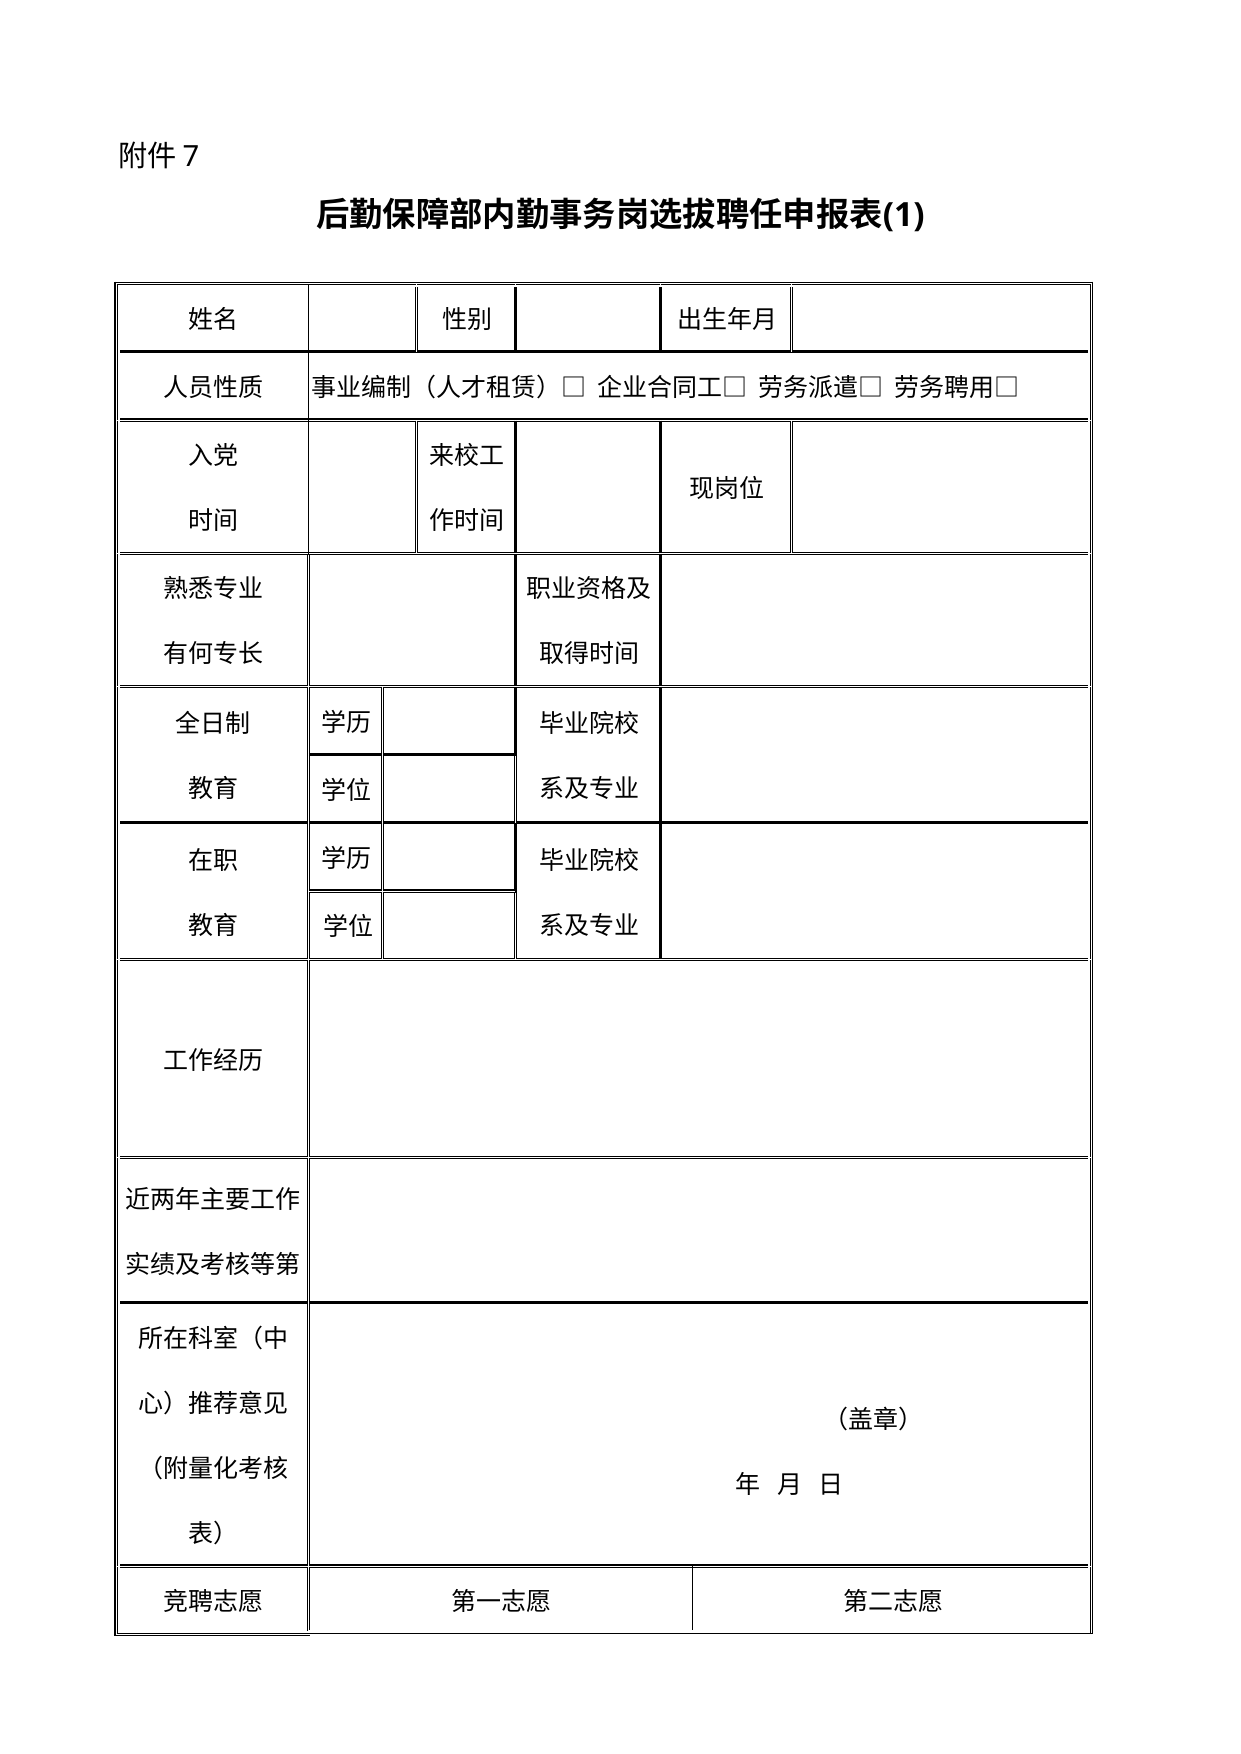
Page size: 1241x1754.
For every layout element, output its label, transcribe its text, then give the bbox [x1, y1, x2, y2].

table_cell 工作经历 [118, 958, 307, 1156]
table_cell 学历 [310, 688, 381, 753]
table_cell [310, 555, 514, 684]
table_cell [309, 1156, 1091, 1301]
table_cell [384, 756, 514, 821]
table_cell [662, 685, 1090, 821]
table_cell 学位 [310, 893, 381, 957]
table_cell 现岗位 [662, 422, 790, 551]
table_cell 事业编制（人才租赁）□ 企业合同工□ 劳务派遣□ 劳务聘用□ [309, 350, 1090, 418]
table_cell [384, 824, 514, 889]
table_cell 近两年主要工作实绩及考核等第 [116, 1156, 309, 1301]
table_cell 学历 [310, 824, 381, 889]
table_cell [384, 893, 514, 957]
table_header [515, 285, 660, 350]
table_cell 全日制 教育 [118, 685, 307, 821]
table_cell （盖章） 年 月 日 [310, 1301, 1090, 1564]
table_cell [662, 551, 1090, 684]
text 后勤保障部内勤事务岗选拔聘任申报表(1) [118, 188, 1122, 237]
table_cell 职业资格及取得时间 [517, 555, 659, 684]
table_cell [662, 821, 1090, 957]
table_cell 学位 [310, 756, 381, 821]
table_cell [517, 422, 659, 551]
table_cell 毕业院校 系及专业 [517, 824, 659, 957]
table_cell [309, 422, 415, 551]
table_cell [310, 958, 1090, 1156]
table_cell 入党 时间 [118, 418, 308, 551]
table_cell [793, 418, 1090, 551]
table_cell 毕业院校 系及专业 [517, 688, 659, 821]
table_header 出生年月 [660, 285, 792, 350]
table_header 姓名 [118, 285, 308, 350]
table_cell 熟悉专业 有何专长 [118, 551, 308, 684]
table_cell 第一志愿 [309, 1568, 693, 1632]
table_cell 来校工 作时间 [418, 422, 514, 551]
table_cell [384, 688, 514, 753]
table_header [792, 285, 1090, 350]
table_cell 第二志愿 [693, 1564, 1090, 1632]
table_cell 竞聘志愿 [118, 1564, 309, 1632]
table_header [309, 285, 417, 350]
text 附件7 [118, 126, 1122, 175]
table_header 性别 [417, 285, 515, 350]
table_cell 在职 教育 [118, 821, 307, 957]
table_cell 所在科室（中心）推荐意见 （附量化考核表） [118, 1301, 307, 1564]
table_cell 人员性质 [118, 350, 308, 418]
